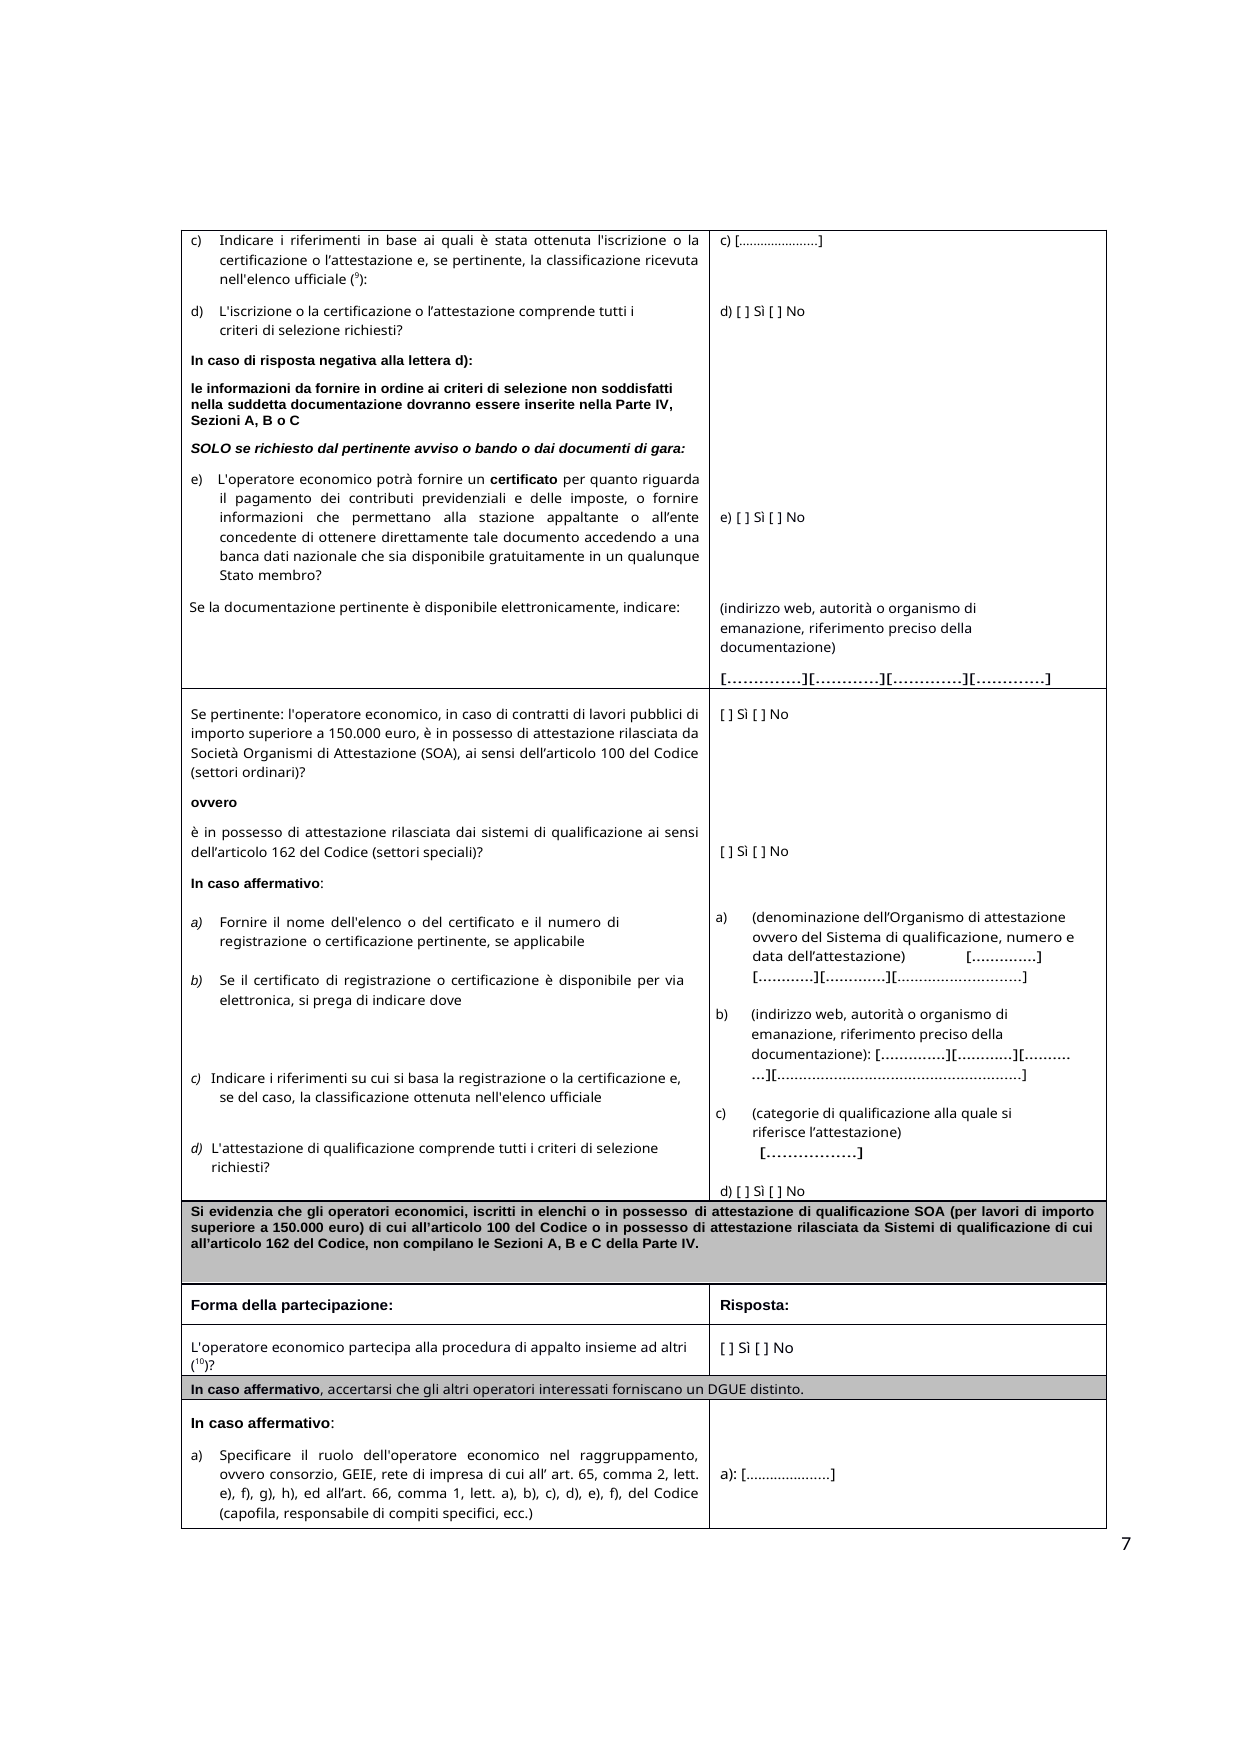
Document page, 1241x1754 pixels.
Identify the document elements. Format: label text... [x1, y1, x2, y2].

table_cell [182, 1400, 709, 1528]
table_cell [ ] Sì [ ] No [710, 1325, 1106, 1374]
table_cell Se pertinente: l'operatore economico, in caso di contratti di lavori pubblici di importo superiore a 150.000 euro, è in possesso di attestazione rilasciata da Società Organismi di Attestazione (SOA), ai sensi dell’articolo 100 del Codice (settori ordinari)? ovvero è in possesso di attestazione rilasciata dai sistemi di qualificazione ai sensi dell’articolo 162 del Codice (settori speciali)? In caso affermativo: Fornire il nome dell'elenco o del certificato e il numero di registrazione o certificazione pertinente, se applicabile Se il certificato di registrazione o certificazione è disponibile per via elettronica, si prega di indicare dove Indicare i riferimenti su cui si basa la registrazione o la certificazione e, se del caso, la classificazione ottenuta nell'elenco ufficiale L'attestazione di qualificazione comprende tutti i criteri di selezione richiesti? [182, 689, 709, 1200]
table_cell In caso affermativo, accertarsi che gli altri operatori interessati forniscano un DGUE distinto. [182, 1376, 1106, 1399]
table_cell Forma della partecipazione: [182, 1285, 709, 1324]
table_cell L'operatore economico partecipa alla procedura di appalto insieme ad altri (10)? [182, 1325, 709, 1374]
table_cell Si evidenzia che gli operatori economici, iscritti in elenchi o in possesso di attestazione di qualificazione SOA (per lavori di importo superiore a 150.000 euro) di cui all’articolo 100 del Codice o in possesso di attestazione rilasciata da Sistemi di qualificazione di cui all’articolo 162 del Codice, non compilano le Sezioni A, B e C della Parte IV. [182, 1202, 1106, 1282]
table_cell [710, 1400, 1106, 1528]
table_cell [ ] Sì [ ] No [ ] Sì [ ] No (denominazione dell’Organismo di attestazione ovvero del Sistema di qualificazione, numero e data dell’attestazione) [………..…][…………][……….…][ ] (indirizzo web, autorità o organismo di emanazione, riferimento preciso della documentazione): [………..…][…………][……….…][ ] (categorie di qualificazione alla quale si riferisce l’attestazione) […………..…] [ ] Sì [ ] No [710, 689, 1106, 1200]
table_header Indicare i riferimenti in base ai quali è stata ottenuta l'iscrizione o la certificazione o l’attestazione e, se pertinente, la classificazione ricevuta nell'elenco ufficiale (9): L'iscrizione o la certificazione o l’attestazione comprende tutti i criteri di selezione richiesti? In caso di risposta negativa alla lettera d): le informazioni da fornire in ordine ai criteri di selezione non soddisfatti nella suddetta documentazione dovranno essere inserite nella Parte IV, Sezioni A, B o C SOLO se richiesto dal pertinente avviso o bando o dai documenti di gara: L'operatore economico potrà fornire un certificato per quanto riguarda il pagamento dei contributi previdenziali e delle imposte, o fornire informazioni che permettano alla stazione appaltante o all’ente concedente di ottenere direttamente tale documento accedendo a una banca dati nazionale che sia disponibile gratuitamente in un qualunque Stato membro? Se la documentazione pertinente è disponibile elettronicamente, indicare: [182, 231, 709, 688]
table_header c) [ ] [ ] Sì [ ] No [ ] Sì [ ] No (indirizzo web, autorità o organismo di emanazione, riferimento preciso della documentazione) [………..…][…………][……….…][……….…] [710, 231, 1106, 688]
table_cell Risposta: [710, 1285, 1106, 1324]
